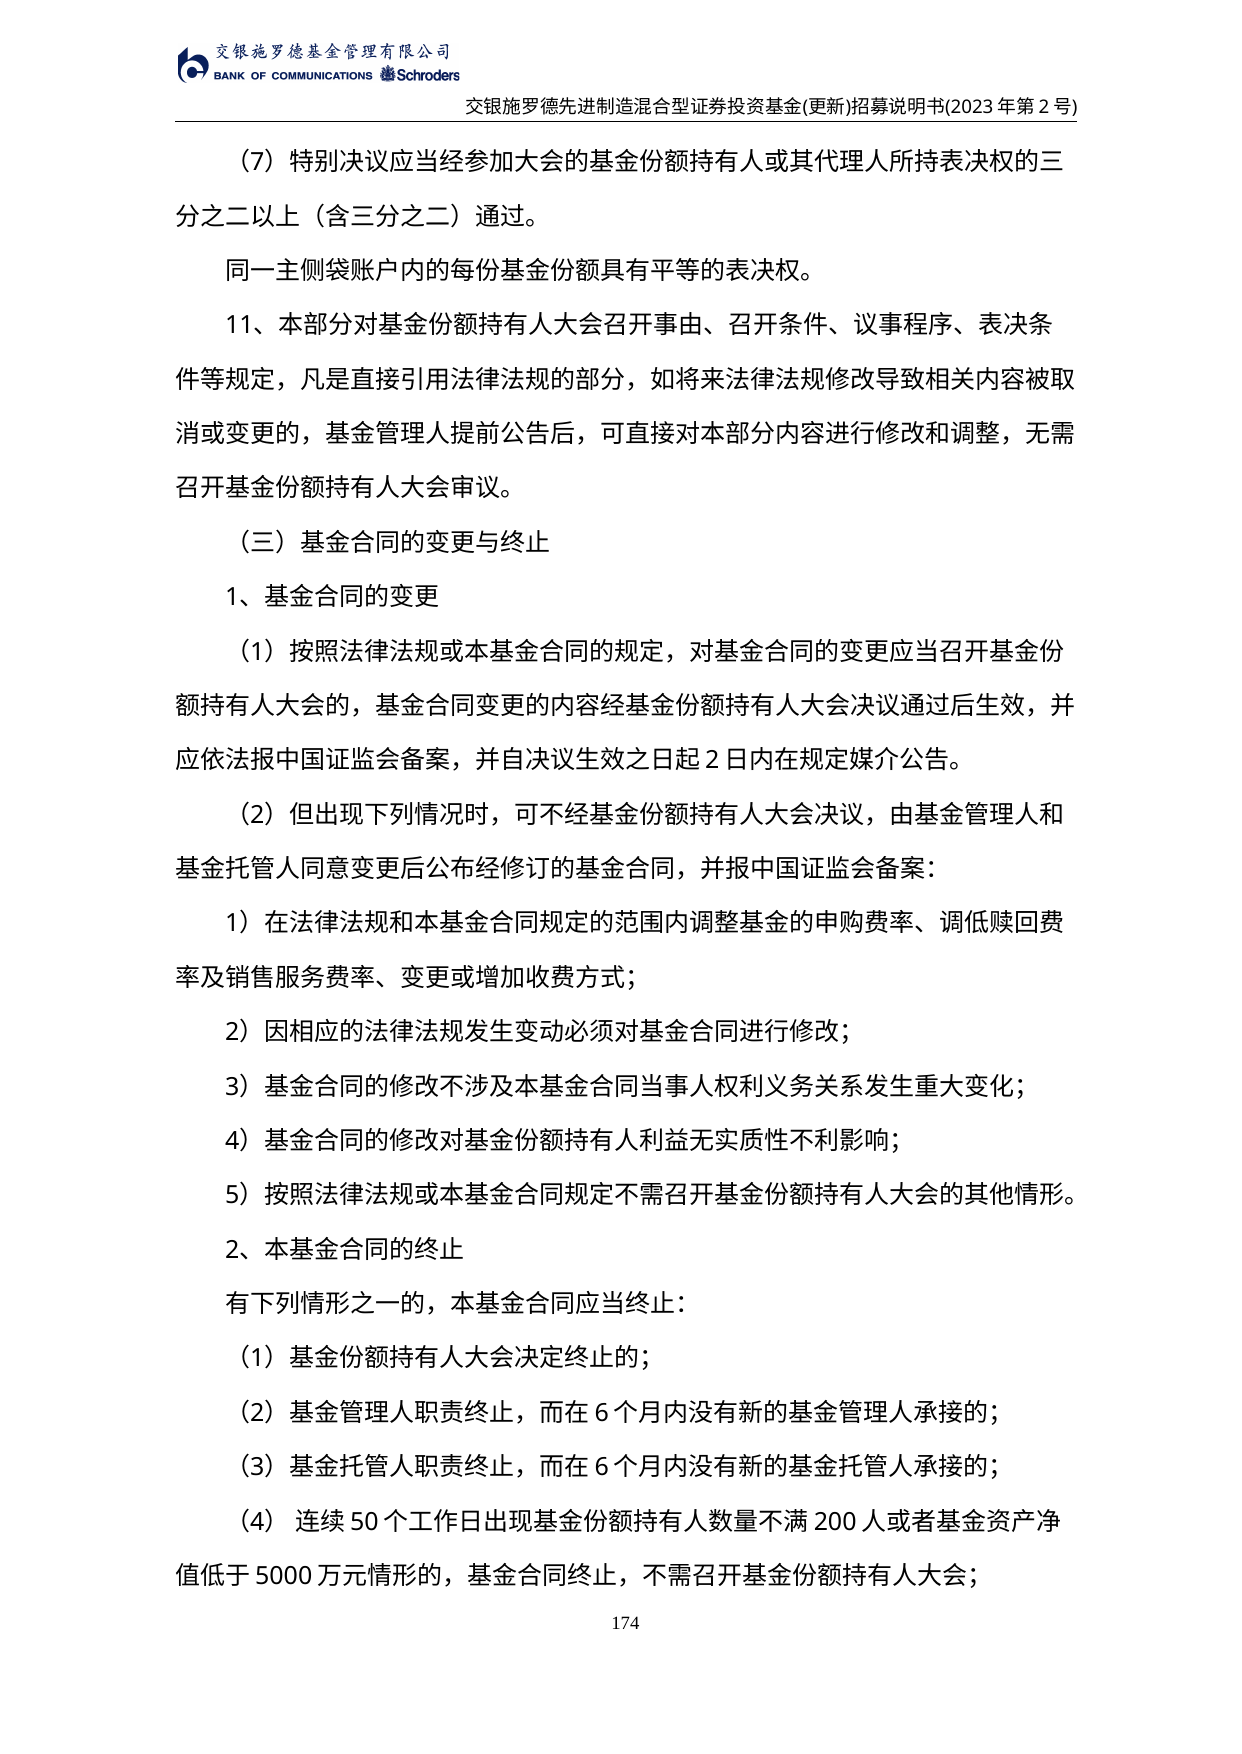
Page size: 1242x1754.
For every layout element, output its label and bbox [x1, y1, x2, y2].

picture [178, 43, 460, 83]
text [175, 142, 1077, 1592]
